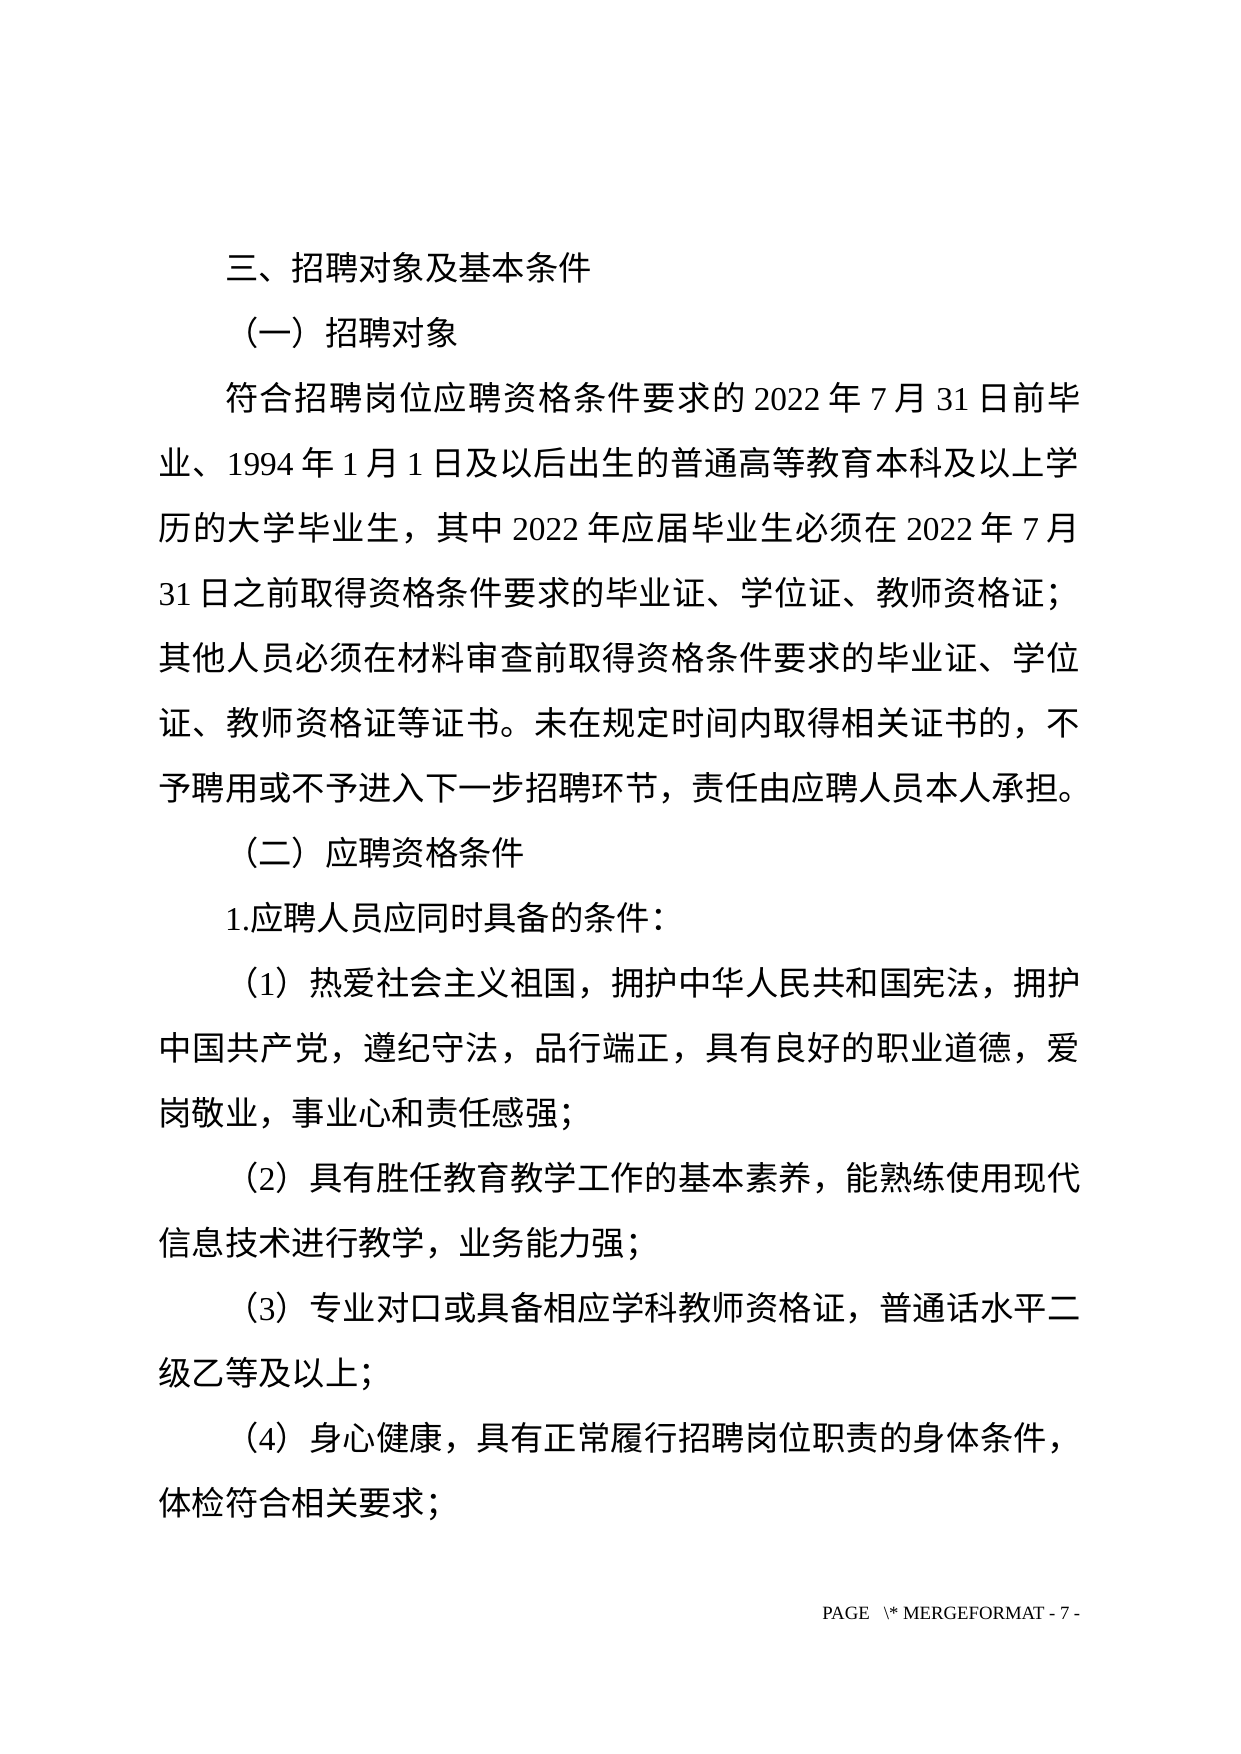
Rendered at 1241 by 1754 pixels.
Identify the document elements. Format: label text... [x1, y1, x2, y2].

text （2）具有胜任教育教学工作的基本素养，能熟练使用现代信息技术进行教学，业务能力强； [158, 1143, 1080, 1273]
text 三、招聘对象及基本条件 [158, 233, 1080, 298]
text （3）专业对口或具备相应学科教师资格证，普通话水平二级乙等及以上； [158, 1273, 1080, 1403]
text （1）热爱社会主义祖国，拥护中华人民共和国宪法，拥护中国共产党，遵纪守法，品行端正，具有良好的职业道德，爱岗敬业，事业心和责任感强； [158, 948, 1080, 1143]
text 1.应聘人员应同时具备的条件： [158, 883, 1080, 948]
text （4）身心健康，具有正常履行招聘岗位职责的身体条件，体检符合相关要求； [158, 1403, 1080, 1533]
text （二）应聘资格条件 [158, 818, 1080, 883]
text （一）招聘对象 [158, 298, 1080, 363]
text 符合招聘岗位应聘资格条件要求的2022年7月31日前毕业、1994年1月1日及以后出生的普通高等教育本科及以上学历的大学毕业生，其中2022年应届毕业生必须在2022年7月31日之前取得资格条件要求的毕业证、学位证、教师资格证；其他人员必须在材料审查前取得资格条件要求的毕业证、学位证、教师资格证等证书。未在规定时间内取得相关证书的，不予聘用或不予进入下一步招聘环节，责任由应聘人员本人承担。 [158, 363, 1080, 818]
